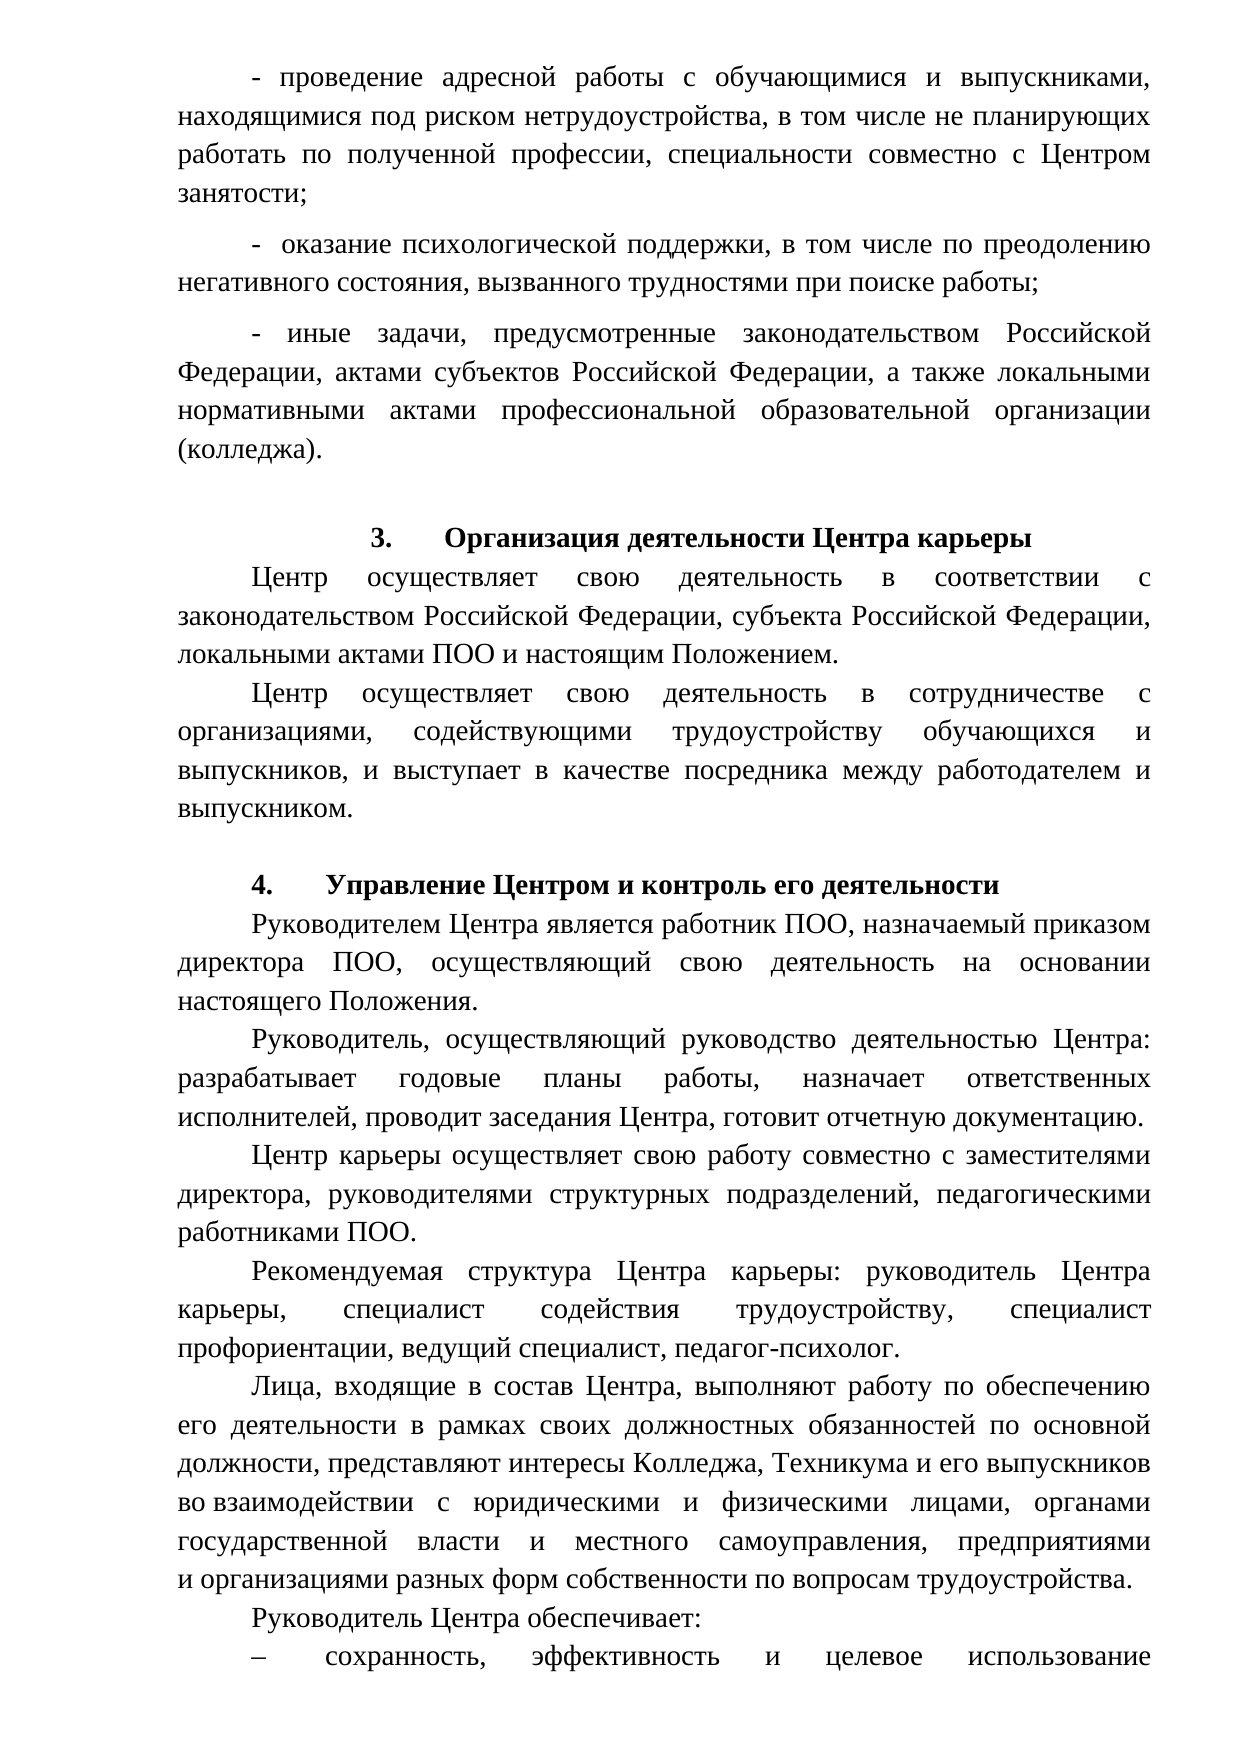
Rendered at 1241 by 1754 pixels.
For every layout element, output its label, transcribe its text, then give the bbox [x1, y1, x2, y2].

text Лица, входящие в состав Центра, выполняют работу по обеспечению его деятельности в рамках своих должностных обязанностей по основной должности, представляют интересы Колледжа, Техникума и его выпускников во взаимодействии с юридическими и физическими лицами, органами государственной власти и местного самоуправления, предприятиями и организациями разных форм собственности по вопросам трудоустройства. [177, 1368, 1152, 1595]
text Руководитель Центра обеспечивает: [177, 1600, 1152, 1633]
text Руководителем Центра является работник ПОО, назначаемый приказом директора ПОО, осуществляющий свою деятельность на основании настоящего Положения. [177, 906, 1152, 1017]
text Рекомендуемая структура Центра карьеры: руководитель Центра карьеры, специалист содействия трудоустройству, специалист профориентации, ведущий специалист, педагог-психолог. [177, 1253, 1152, 1363]
text Центр карьеры осуществляет свою работу совместно с заместителями директора, руководителями структурных подразделений, педагогическими работниками ПОО. [177, 1137, 1152, 1248]
text Центр осуществляет свою деятельность в сотрудничестве с организациями, содействующими трудоустройству обучающихся и выпускников, и выступает в качестве посредника между работодателем и выпускником. [177, 675, 1152, 824]
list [177, 1638, 1152, 1672]
list Организация деятельности Центра карьеры [177, 521, 1152, 554]
text - проведение адресной работы с обучающимися и выпускниками, находящимися под риском нетрудоустройства, в том числе не планирующих работать по полученной профессии, специальности совместно с Центром занятости; [177, 59, 1152, 208]
list Управление Центром и контроль его деятельности [177, 867, 1152, 901]
text Центр осуществляет свою деятельность в соответствии с законодательством Российской Федерации, субъекта Российской Федерации, локальными актами ПОО и настоящим Положением. [177, 559, 1152, 670]
text - оказание психологической поддержки, в том числе по преодолению негативного состояния, вызванного трудностями при поиске работы; [177, 226, 1152, 298]
text Руководитель, осуществляющий руководство деятельностью Центра: разрабатывает годовые планы работы, назначает ответственных исполнителей, проводит заседания Центра, готовит отчетную документацию. [177, 1022, 1152, 1132]
text - иные задачи, предусмотренные законодательством Российской Федерации, актами субъектов Российской Федерации, а также локальными нормативными актами профессиональной образовательной организации (колледжа). [177, 315, 1152, 464]
